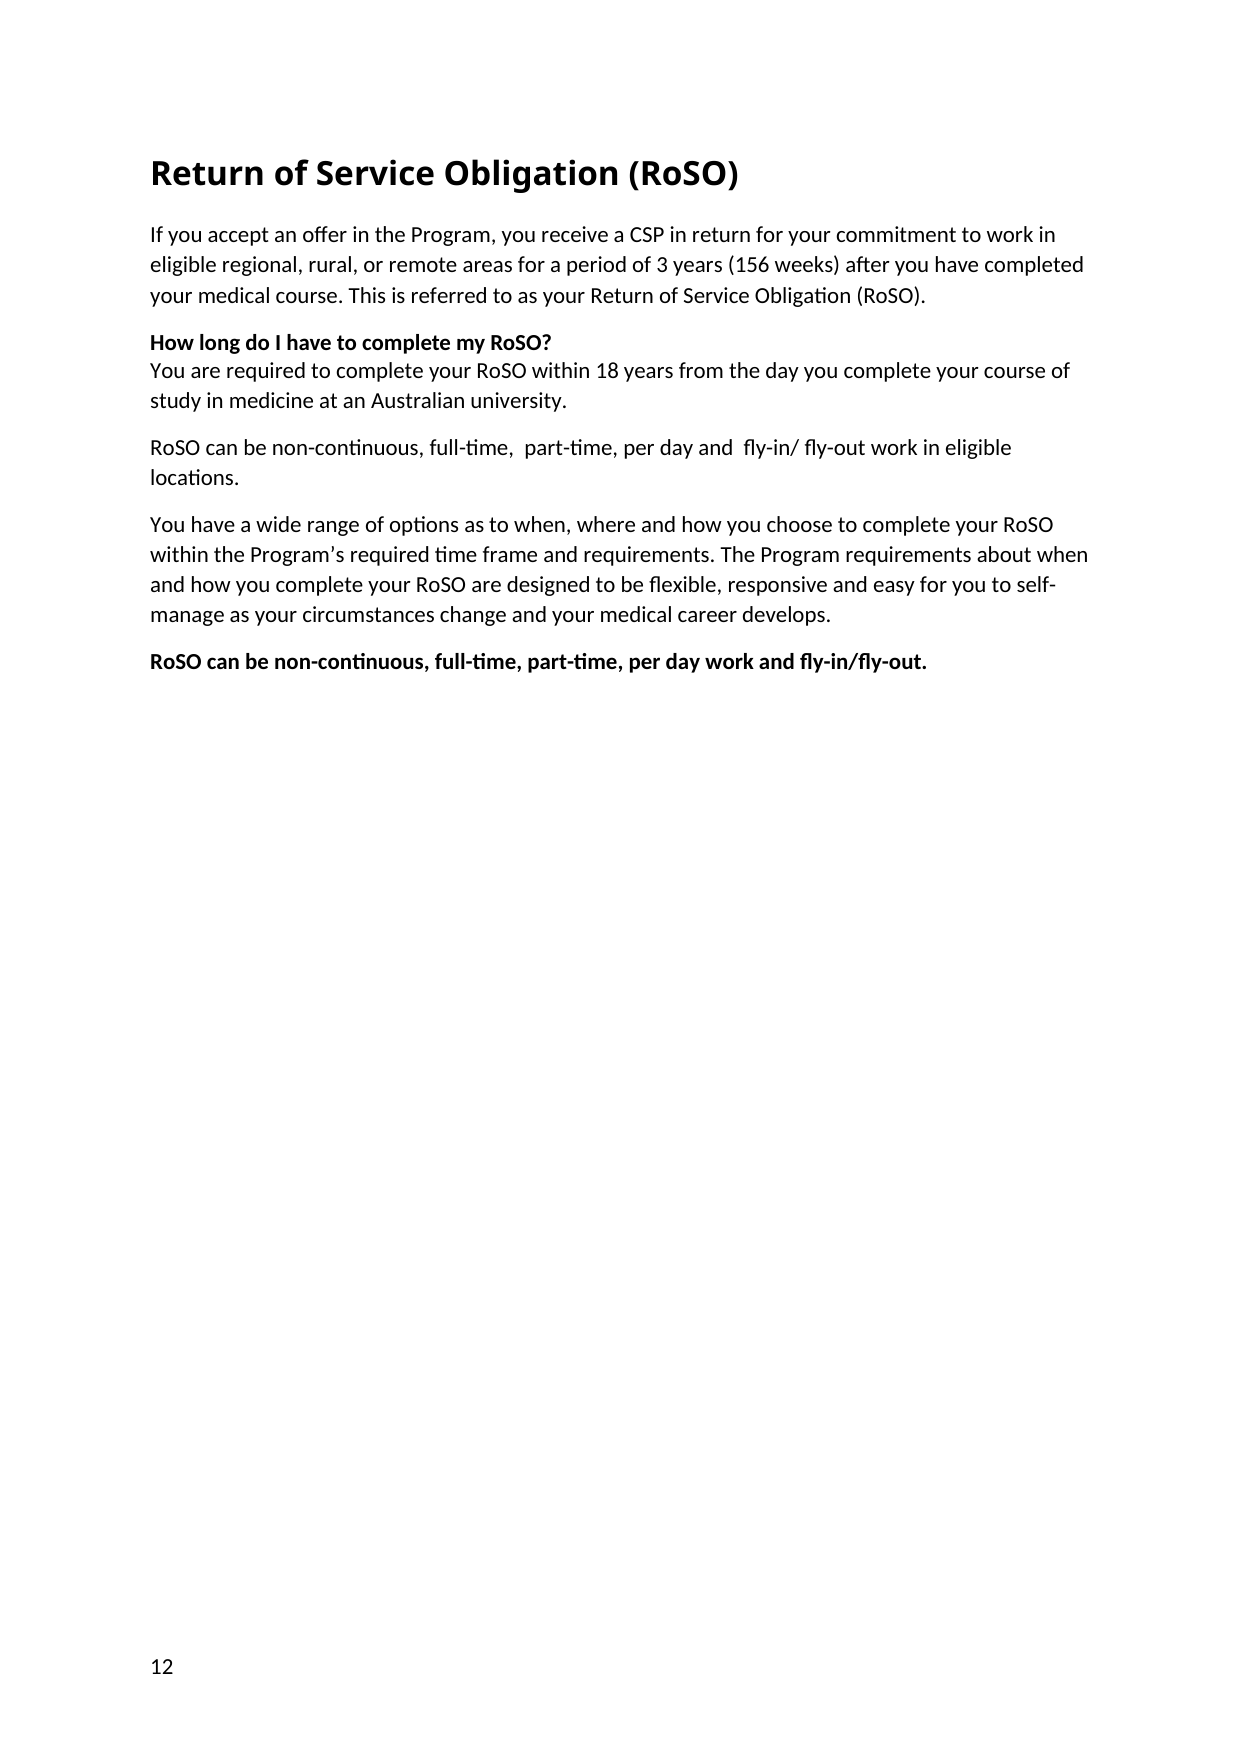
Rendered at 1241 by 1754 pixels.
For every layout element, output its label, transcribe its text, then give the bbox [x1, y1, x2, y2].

text If you accept an offer in the Program, you receive a CSP in return for your commitment to work in eligible regional, rural, or remote areas for a period of 3 years (156 weeks) after you have completed your medical course. This is referred to as your Return of Service Obligation (RoSO). [150, 220, 1090, 309]
subtitle How long do I have to complete my RoSO? [150, 328, 1090, 356]
text RoSO can be non-continuous, full-time, part-time, per day work and fly-in/fly-out. [150, 647, 1090, 675]
text You have a wide range of options as to when, where and how you choose to complete your RoSO within the Program’s required time frame and requirements. The Program requirements about when and how you complete your RoSO are designed to be flexible, responsive and easy for you to self-manage as your circumstances change and your medical career develops. [150, 510, 1090, 628]
text You are required to complete your RoSO within 18 years from the day you complete your course of study in medicine at an Australian university. [150, 356, 1090, 414]
text RoSO can be non-continuous, full-time, part-time, per day and fly-in/ fly-out work in eligible locations. [150, 433, 1090, 491]
subtitle Return of Service Obligation (RoSO) [150, 150, 1090, 195]
